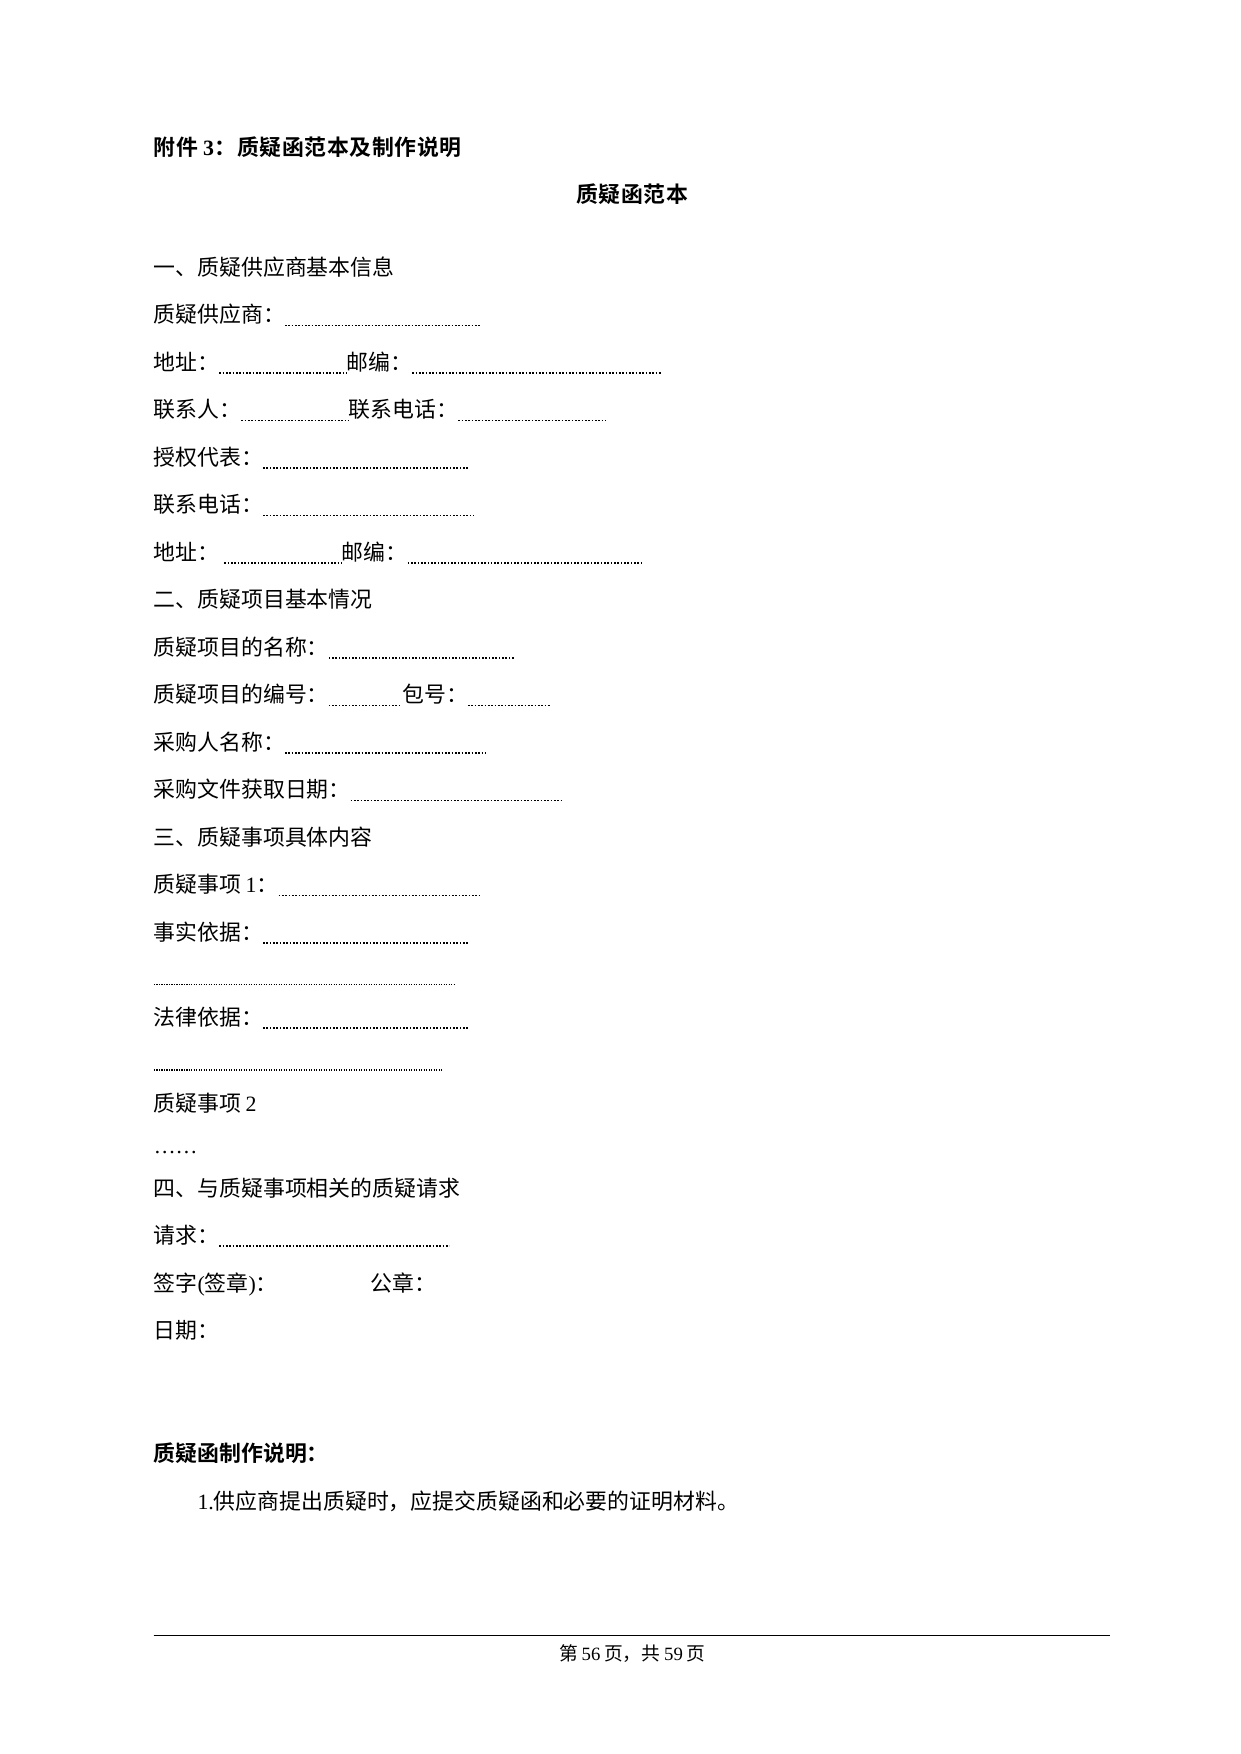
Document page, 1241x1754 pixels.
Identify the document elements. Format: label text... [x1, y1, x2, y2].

text 联系电话： [153, 487, 1110, 519]
text 采购人名称： [153, 725, 1110, 757]
text 日期： [153, 1313, 1110, 1345]
text 授权代表： [153, 440, 1110, 472]
text 法律依据： [153, 1000, 1110, 1032]
text 地址： 邮编： [153, 345, 1110, 377]
text 采购文件获取日期： [153, 772, 1110, 804]
text 质疑项目的编号： 包号： [153, 677, 1110, 709]
text 事实依据： [153, 915, 1110, 947]
text 附件3：质疑函范本及制作说明 [153, 130, 1110, 162]
text 质疑事项1： [153, 867, 1110, 899]
text 质疑供应商： [153, 297, 1110, 329]
text 三、质疑事项具体内容 [153, 820, 1110, 852]
text 1.供应商提出质疑时，应提交质疑函和必要的证明材料。 [153, 1484, 1110, 1516]
text 二、质疑项目基本情况 [153, 582, 1110, 614]
text …… [153, 1133, 1110, 1158]
text 质疑项目的名称： [153, 630, 1110, 662]
text 一、质疑供应商基本信息 [153, 250, 1110, 282]
text 联系人： 联系电话： [153, 392, 1110, 424]
text 质疑函制作说明： [153, 1436, 1110, 1468]
text 质疑事项2 [153, 1086, 1110, 1117]
text 地址： 邮编： [153, 535, 1110, 567]
text 请求： [153, 1218, 1110, 1250]
text 四、与质疑事项相关的质疑请求 [153, 1171, 1110, 1202]
text 质疑函范本 [153, 177, 1110, 209]
text 签字(签章)： 公章： [153, 1266, 1110, 1297]
